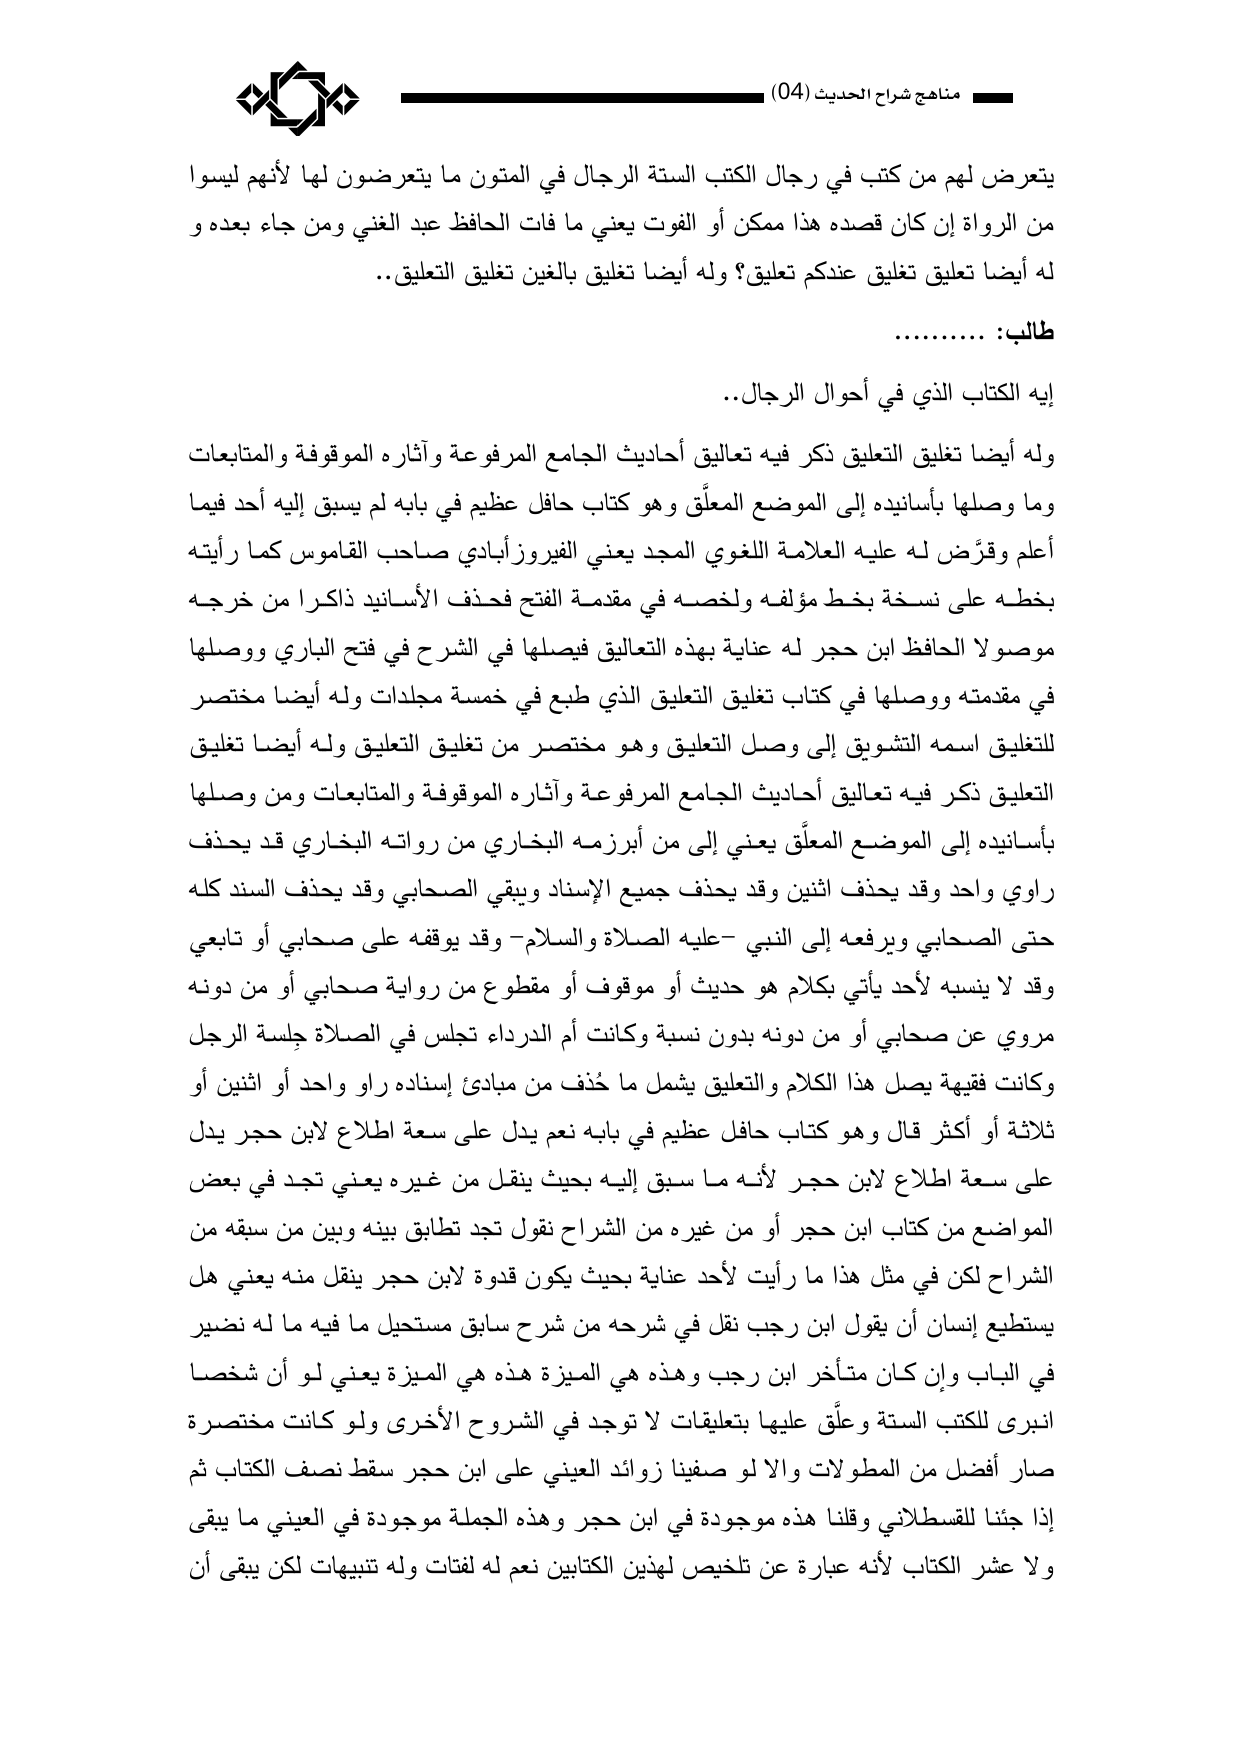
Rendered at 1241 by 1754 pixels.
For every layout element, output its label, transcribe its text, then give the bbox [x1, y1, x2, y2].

text إيه الكتاب الذي في أحوال الرجال.. [187, 368, 1053, 417]
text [187, 150, 1053, 295]
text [187, 429, 1053, 1589]
text طالب: .......... [187, 307, 1053, 356]
